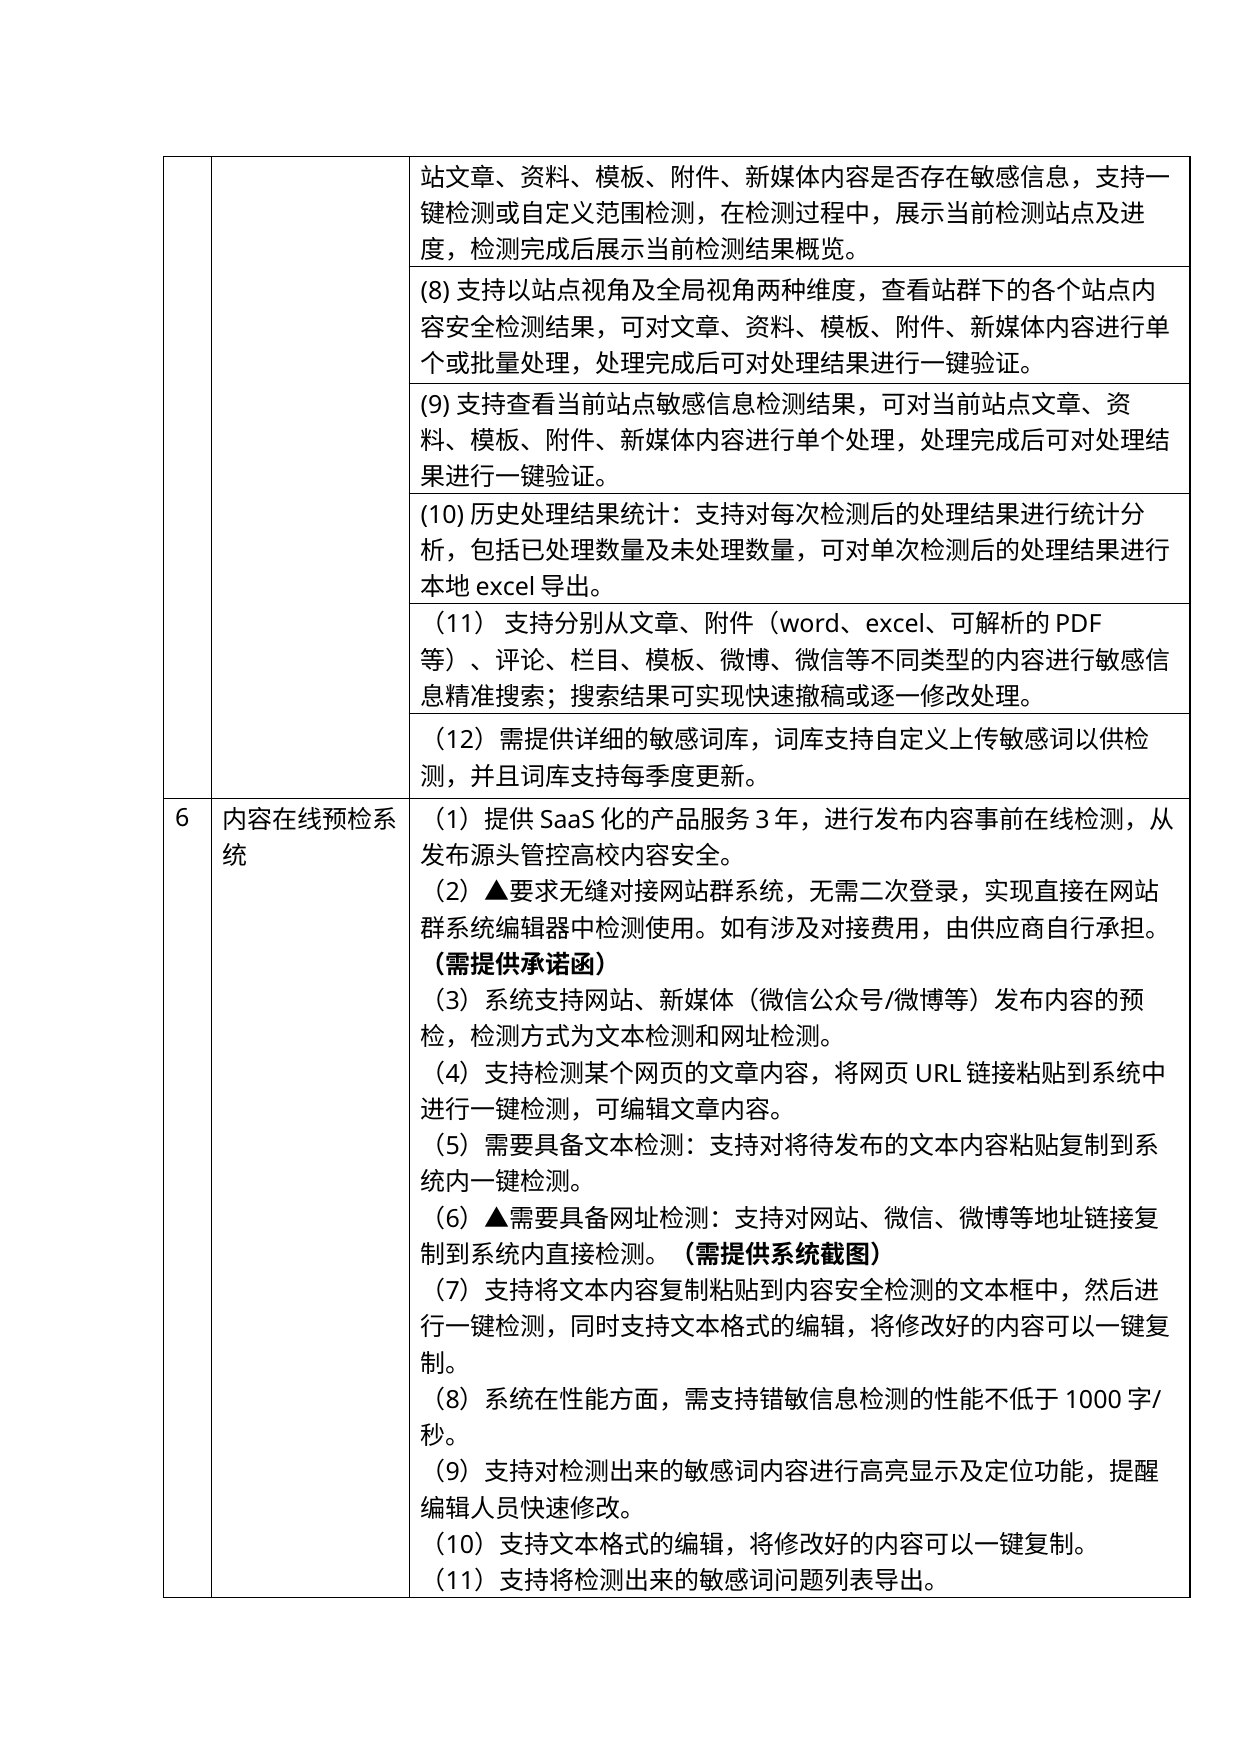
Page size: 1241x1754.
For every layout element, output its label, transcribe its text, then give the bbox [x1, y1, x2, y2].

table_cell 6 [164, 799, 211, 1597]
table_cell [410, 157, 1189, 266]
table_cell （11） 支持分别从文章、附件（word、excel、可解析的PDF等）、评论、栏目、模板、微博、微信等不同类型的内容进行敏感信息精准搜索；搜索结果可实现快速撤稿或逐一修改处理。 [410, 604, 1189, 713]
table_cell (10) 历史处理结果统计：支持对每次检测后的处理结果进行统计分析，包括已处理数量及未处理数量，可对单次检测后的处理结果进行本地excel导出。 [410, 494, 1189, 603]
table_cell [410, 799, 1189, 1597]
table_cell 内容在线预检系统 [212, 799, 409, 1597]
table_cell （12）需提供详细的敏感词库，词库支持自定义上传敏感词以供检测，并且词库支持每季度更新。 [410, 714, 1189, 798]
table_cell (9) 支持查看当前站点敏感信息检测结果，可对当前站点文章、资料、模板、附件、新媒体内容进行单个处理，处理完成后可对处理结果进行一键验证。 [410, 384, 1189, 493]
table_cell (8) 支持以站点视角及全局视角两种维度，查看站群下的各个站点内容安全检测结果，可对文章、资料、模板、附件、新媒体内容进行单个或批量处理，处理完成后可对处理结果进行一键验证。 [410, 267, 1189, 383]
